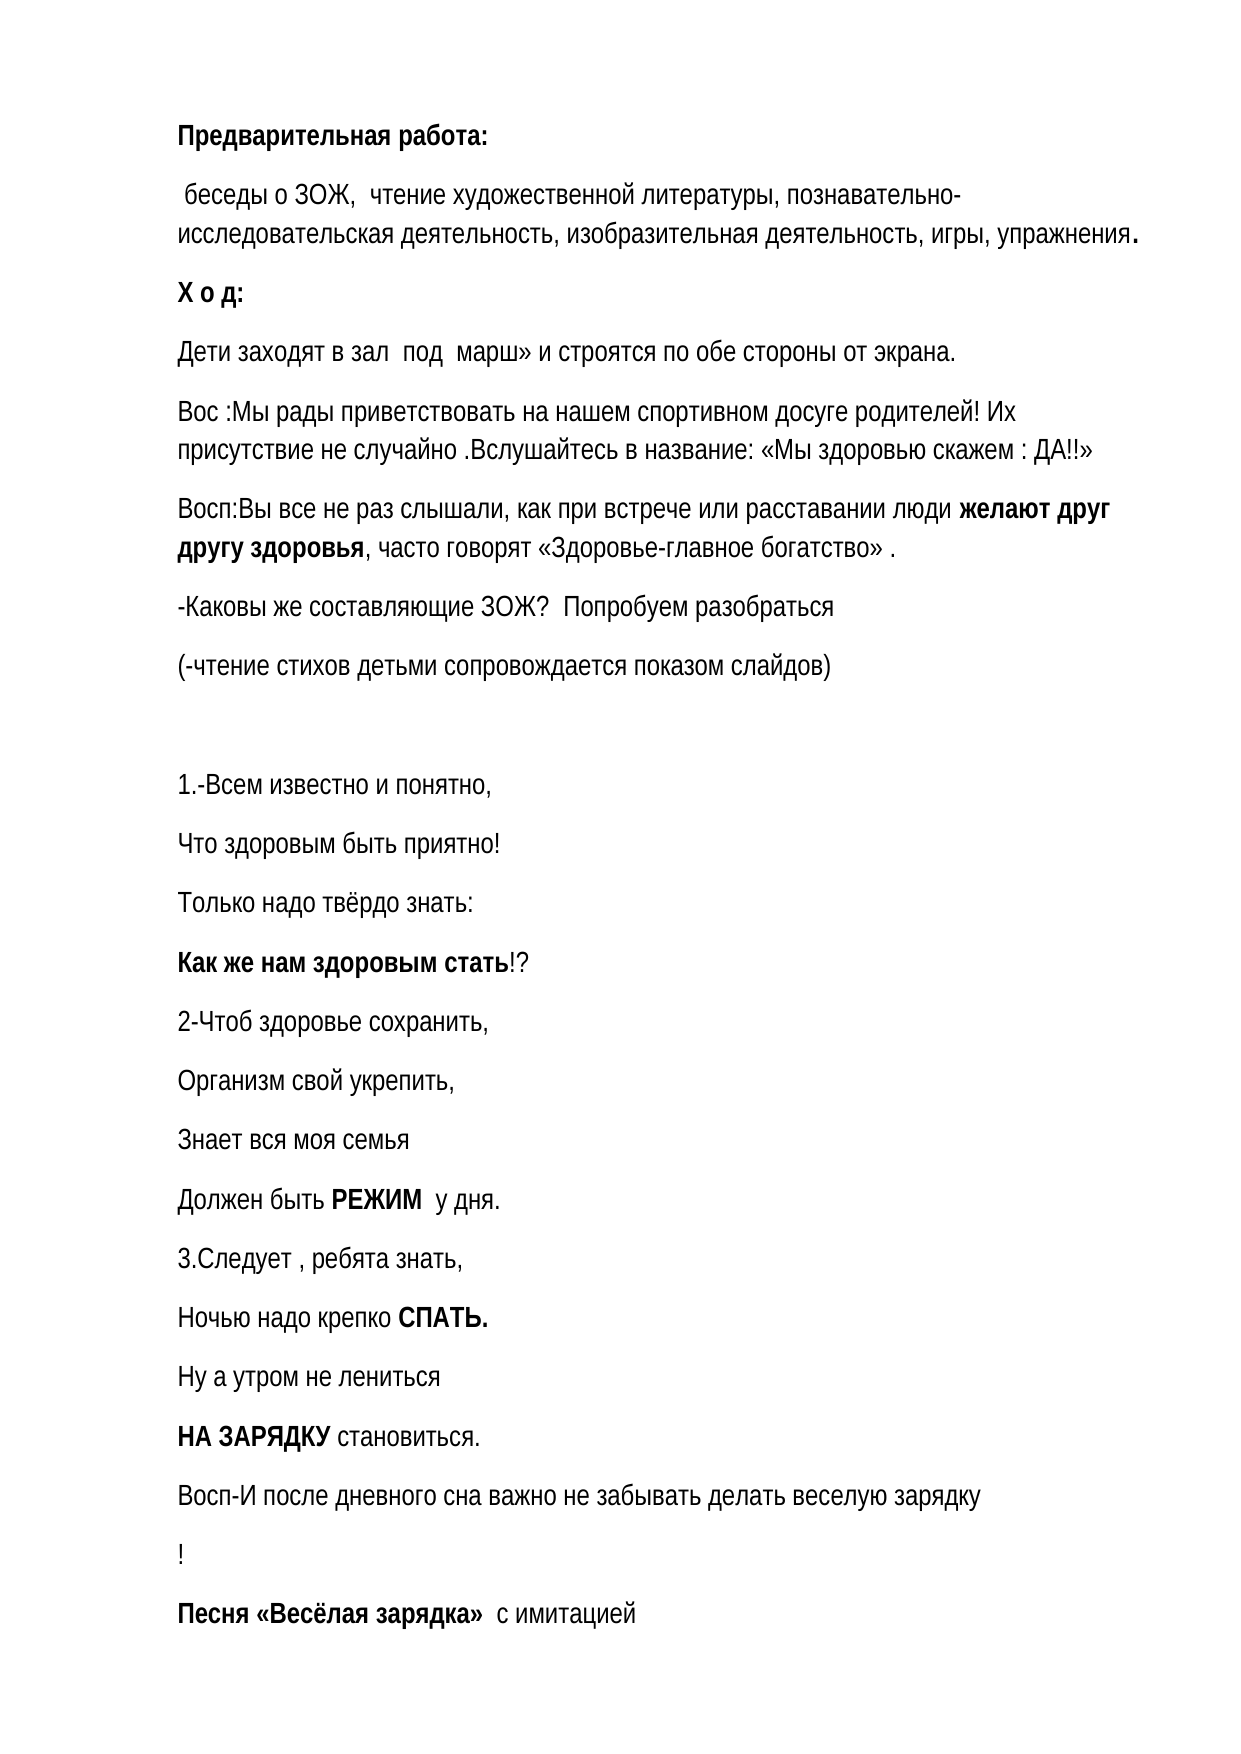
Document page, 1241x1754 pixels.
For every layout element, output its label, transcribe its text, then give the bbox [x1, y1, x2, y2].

text Х о д: [177, 275, 1152, 308]
text 3.Следует , ребята знать, [177, 1241, 1152, 1274]
text Должен быть РЕЖИМ у дня. [177, 1182, 1152, 1215]
text Только надо твёрдо знать: [177, 885, 1152, 919]
text 2-Чтоб здоровье сохранить, [177, 1004, 1152, 1037]
text Предварительная работа: [177, 118, 1152, 152]
text -Каковы же составляющие ЗОЖ? Попробуем разобраться [177, 589, 1152, 622]
text Песня «Весёлая зарядка» с имитацией [177, 1597, 1152, 1630]
text Вос :Мы рады приветствовать на нашем спортивном досуге родителей! Их присутствие не случайно .Вслушайтесь в название: «Мы здоровью скажем : ДА!!» [177, 394, 1152, 466]
text Организм свой укрепить, [177, 1063, 1152, 1097]
text 1.-Всем известно и понятно, [177, 767, 1152, 800]
text Знает вся моя семья [177, 1122, 1152, 1156]
text НА ЗАРЯДКУ становиться. [177, 1419, 1152, 1452]
text Что здоровым быть приятно! [177, 826, 1152, 859]
text Как же нам здоровым стать!? [177, 945, 1152, 978]
text беседы о ЗОЖ, чтение художественной литературы, познавательно-исследовательская деятельность, изобразительная деятельность, игры, упражнения. [177, 177, 1152, 249]
text Ну а утром не лениться [177, 1359, 1152, 1393]
text ! [177, 1537, 1152, 1571]
text Восп:Вы все не раз слышали, как при встрече или расставании люди желают друг другу здоровья, часто говорят «Здоровье-главное богатство» . [177, 491, 1152, 563]
text Дети заходят в зал под марш» и строятся по обе стороны от экрана. [177, 334, 1152, 368]
text Восп-И после дневного сна важно не забывать делать веселую зарядку [177, 1478, 1152, 1512]
text Ночью надо крепко СПАТЬ. [177, 1300, 1152, 1334]
text (-чтение стихов детьми сопровождается показом слайдов) [177, 648, 1152, 682]
